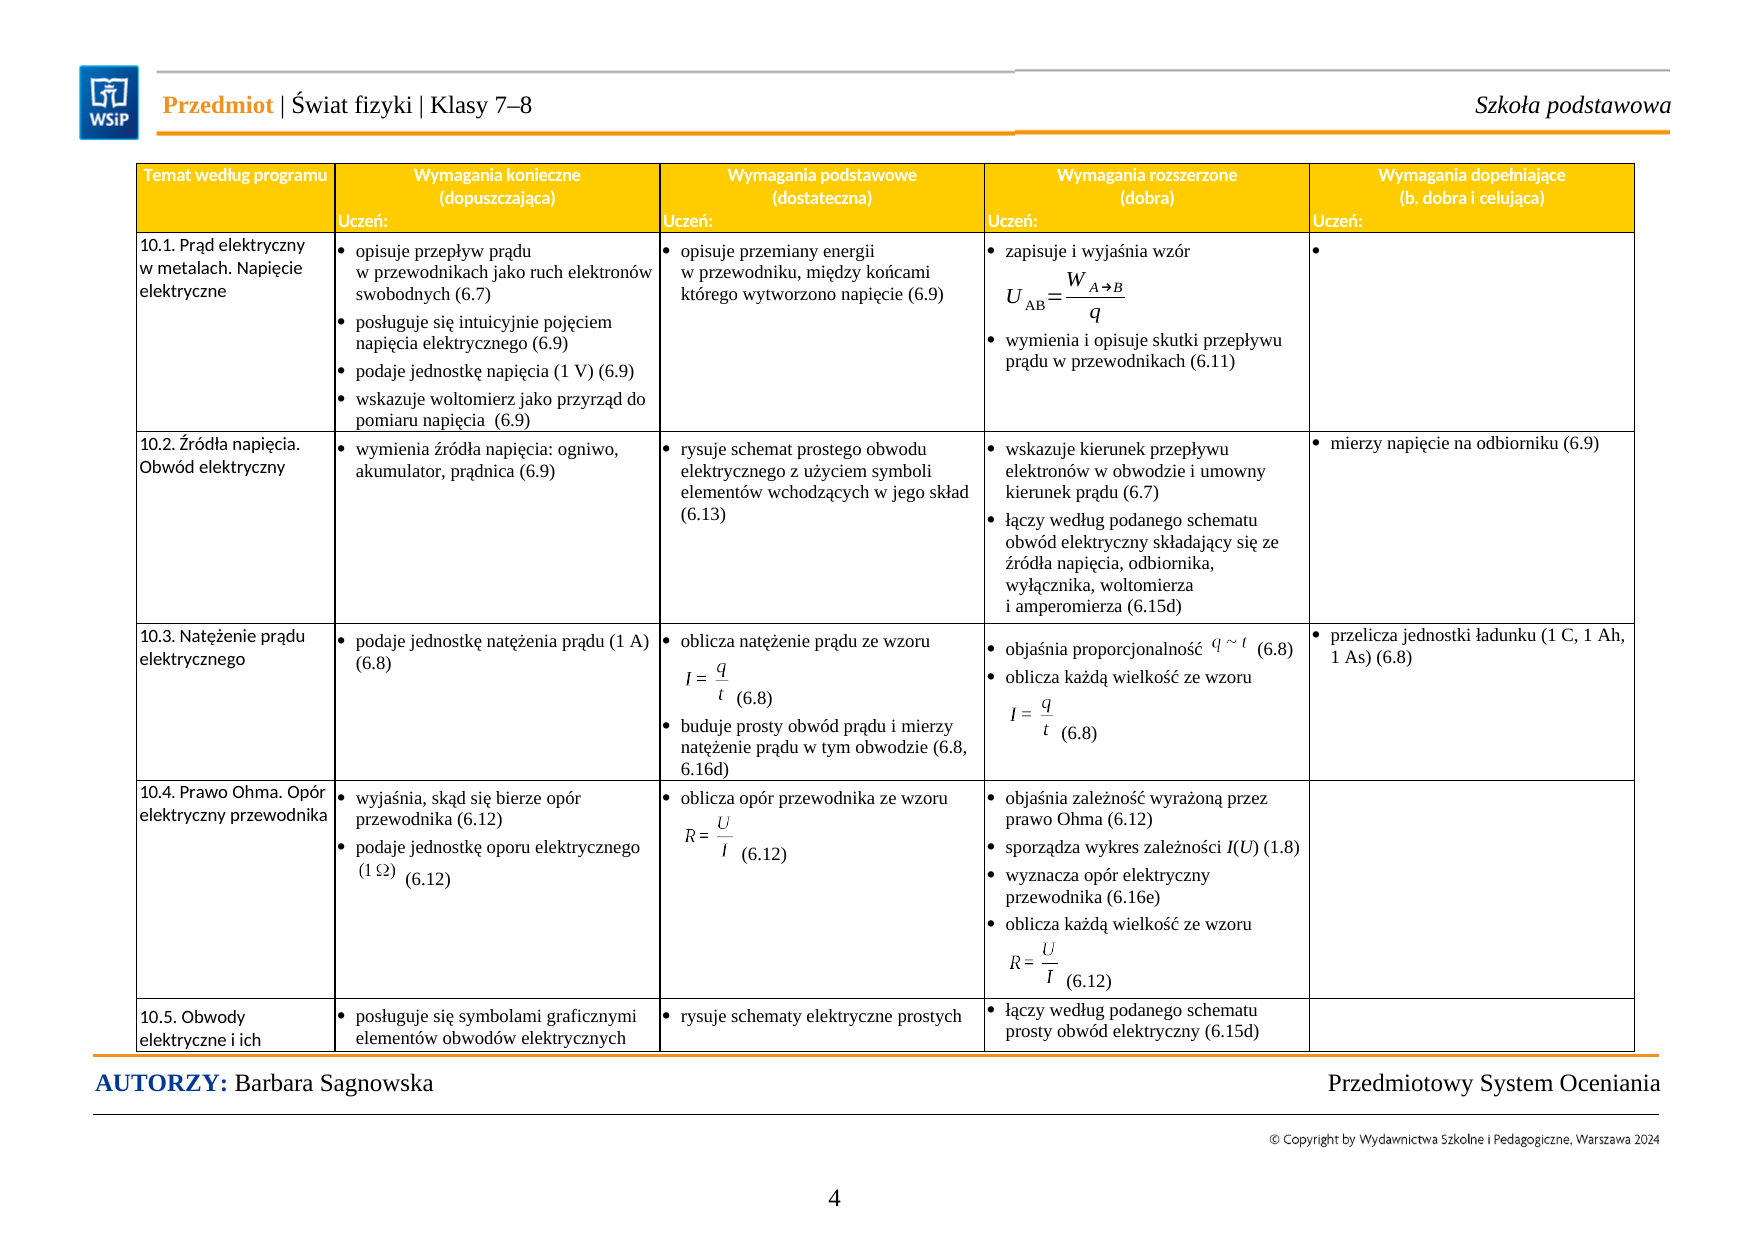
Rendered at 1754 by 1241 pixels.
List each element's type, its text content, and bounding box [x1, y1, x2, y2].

table_cell przelicza jednostki ładunku (, 1 Ah, 1 As) (6.8) [1310, 624, 1634, 779]
picture [326, 1125, 1660, 1152]
table_header Wymagania dopełniające (b. dobra i celująca) Uczeń: [1310, 164, 1634, 232]
table_cell wskazuje kierunek przepływu elektronów w obwodzie i umowny kierunek prądu (6.7) łączy według podanego schematu obwód elektryczny składający się ze źródła napięcia, odbiornika, wyłącznika, woltomierza i amperomierza (6.15d) [985, 432, 1309, 623]
picture [0, 6, 1671, 164]
table_cell wyjaśnia, skąd się bierze opór przewodnika (6.12) podaje jednostkę oporu elektrycznego (6.12) [336, 781, 659, 998]
table_cell [1310, 233, 1634, 431]
table_header Temat według programu [137, 164, 334, 232]
table_cell rysuje schemat prostego obwodu elektrycznego z użyciem symboli elementów wchodzących w jego skład (6.13) [661, 432, 984, 623]
table_cell łączy według podanego schematu prosty obwód elektryczny (6.15d) [985, 999, 1309, 1051]
table_cell [1310, 781, 1634, 998]
table_cell objaśnia proporcjonalność (6.8) oblicza każdą wielkość ze wzoru (6.8) [985, 624, 1309, 779]
table_header Wymagania podstawowe (dostateczna) Uczeń: [661, 164, 984, 232]
table_cell 10.3. Natężenie prądu elektrycznego [137, 624, 334, 779]
table_cell wymienia źródła napięcia: ogniwo, akumulator, prądnica (6.9) [336, 432, 659, 623]
table_cell 10.5. Obwody elektryczne i ich schematy [137, 999, 334, 1051]
table_header Wymagania rozszerzone (dobra) Uczeń: [985, 164, 1309, 232]
table_cell podaje jednostkę natężenia prądu () (6.8) [336, 624, 659, 779]
table_cell objaśnia zależność wyrażoną przez prawo Ohma (6.12) sporządza wykres zależności I(U) (1.8) wyznacza opór elektryczny przewodnika (6.16e) oblicza każdą wielkość ze wzoru (6.12) [985, 781, 1309, 998]
table_cell mierzy napięcie na odbiorniku (6.9) [1310, 432, 1634, 623]
table_cell oblicza natężenie prądu ze wzoru (6.8) buduje prosty obwód prądu i mierzy natężenie prądu w tym obwodzie (6.8, 6.16d) [661, 624, 984, 779]
table_cell [1310, 999, 1634, 1051]
table_header Wymagania konieczne (dopuszczająca) Uczeń: [336, 164, 659, 232]
table_cell 10.2. Źródła napięcia. Obwód elektryczny [137, 432, 334, 623]
table_cell opisuje przemiany energii w przewodniku, między końcami którego wytworzono napięcie (6.9) [661, 233, 984, 431]
table_cell opisuje przepływ prądu w przewodnikach jako ruch elektronów swobodnych (6.7) posługuje się intuicyjnie pojęciem napięcia elektrycznego (6.9) podaje jednostkę napięcia (1 V) (6.9) wskazuje woltomierz jako przyrząd do pomiaru napięcia (6.9) [336, 233, 659, 431]
table_cell rysuje schematy elektryczne prostych obwodów elektrycznych (6.13) [661, 999, 984, 1051]
table_cell zapisuje i wyjaśnia wzór wymienia i opisuje skutki przepływu prądu w przewodnikach (6.11) [985, 233, 1309, 431]
table_cell posługuje się symbolami graficznymi elementów obwodów elektrycznych (6.13) [336, 999, 659, 1051]
table_cell 10.1. Prąd elektryczny w metalach. Napięcie elektryczne [137, 233, 334, 431]
table_cell 10.4. Prawo Ohma. Opór elektryczny przewodnika [137, 781, 334, 998]
table_cell oblicza opór przewodnika ze wzoru (6.12) [661, 781, 984, 998]
